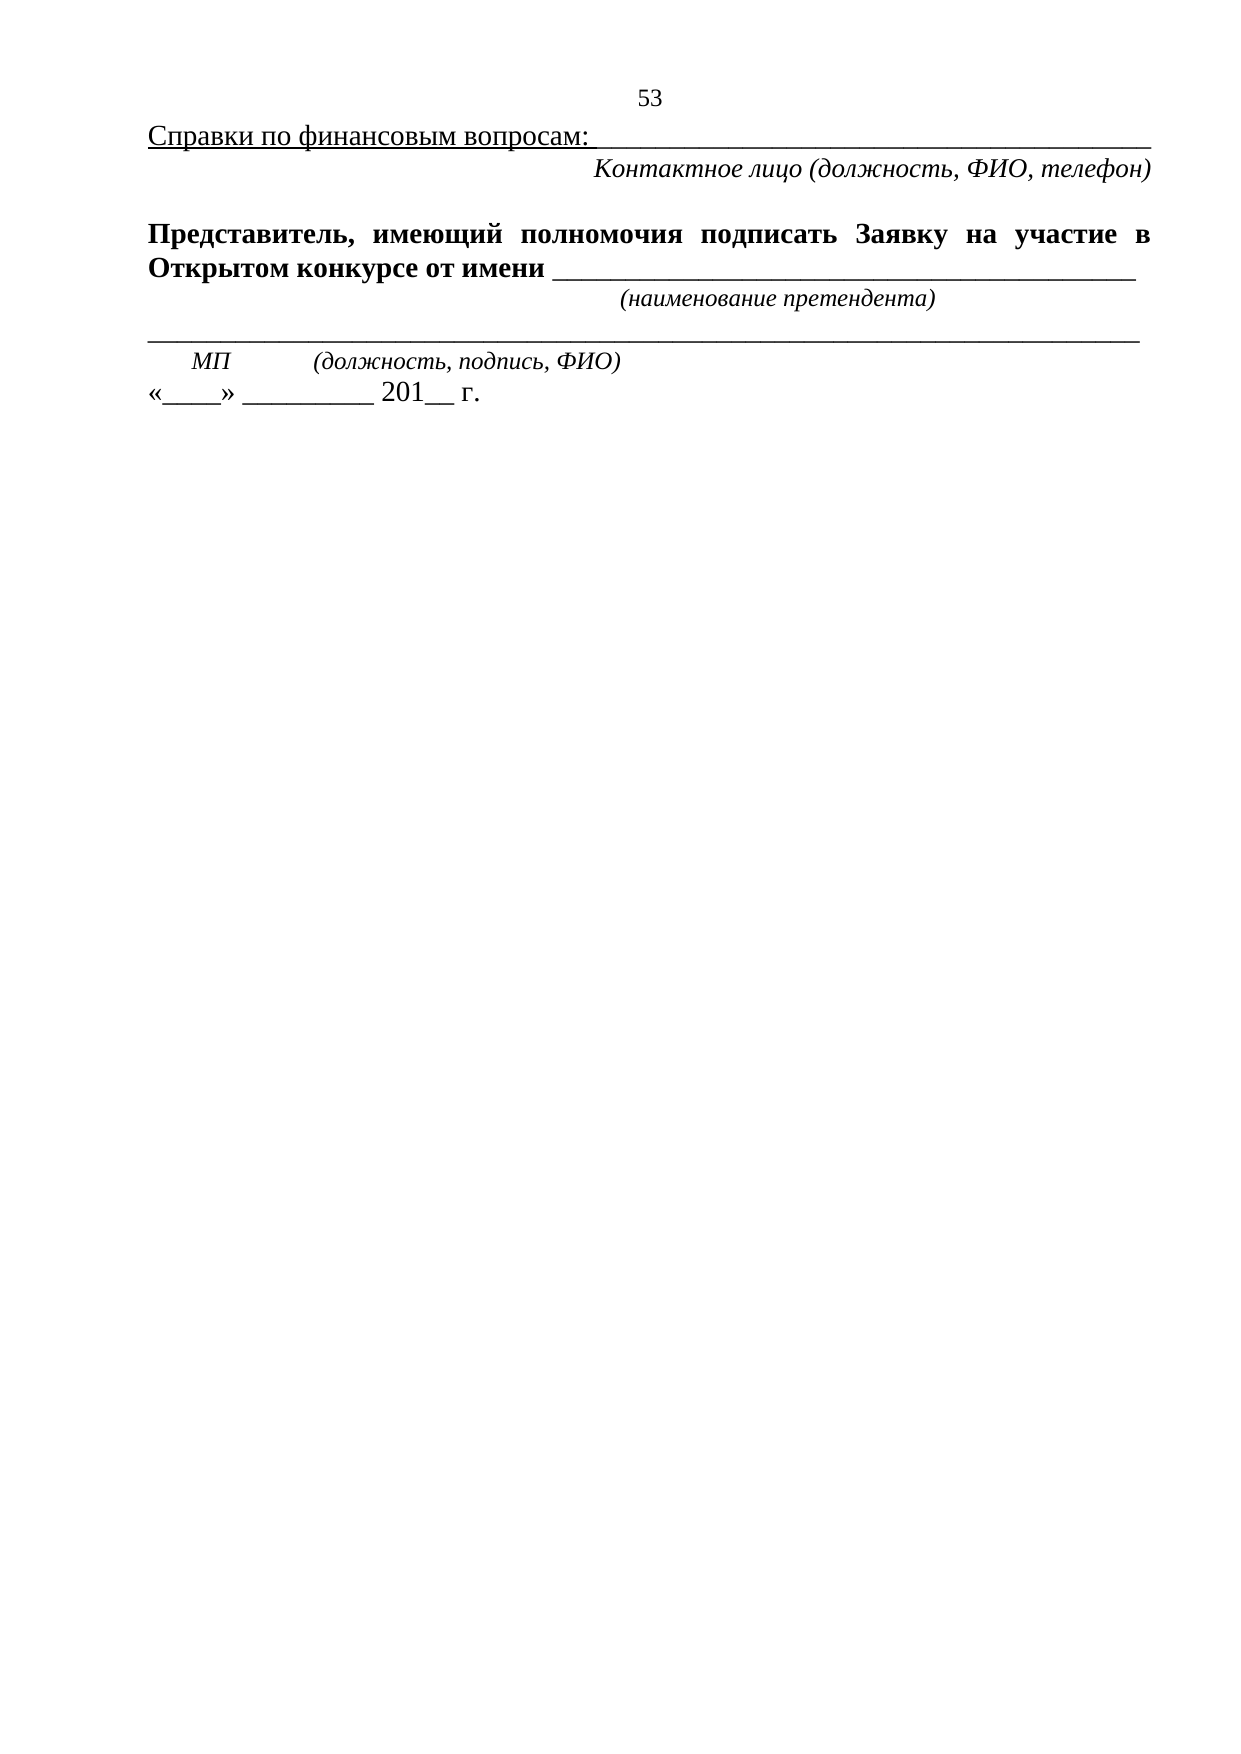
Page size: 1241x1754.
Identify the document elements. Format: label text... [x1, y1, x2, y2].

text Справки по финансовым вопросам: ______________________________________ [148, 118, 1152, 152]
text ____________________________________________________________________ [148, 312, 1152, 346]
text (наименование претендента) [148, 283, 1152, 312]
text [148, 152, 1152, 183]
text МП (должность, подпись, ФИО) [148, 346, 1152, 374]
text Представитель, имеющий полномочия подписать Заявку на участие в Открытом конкурсе от имени ________________________________________ [148, 216, 1152, 283]
text «____» _________ 201__ г. [148, 374, 1152, 408]
